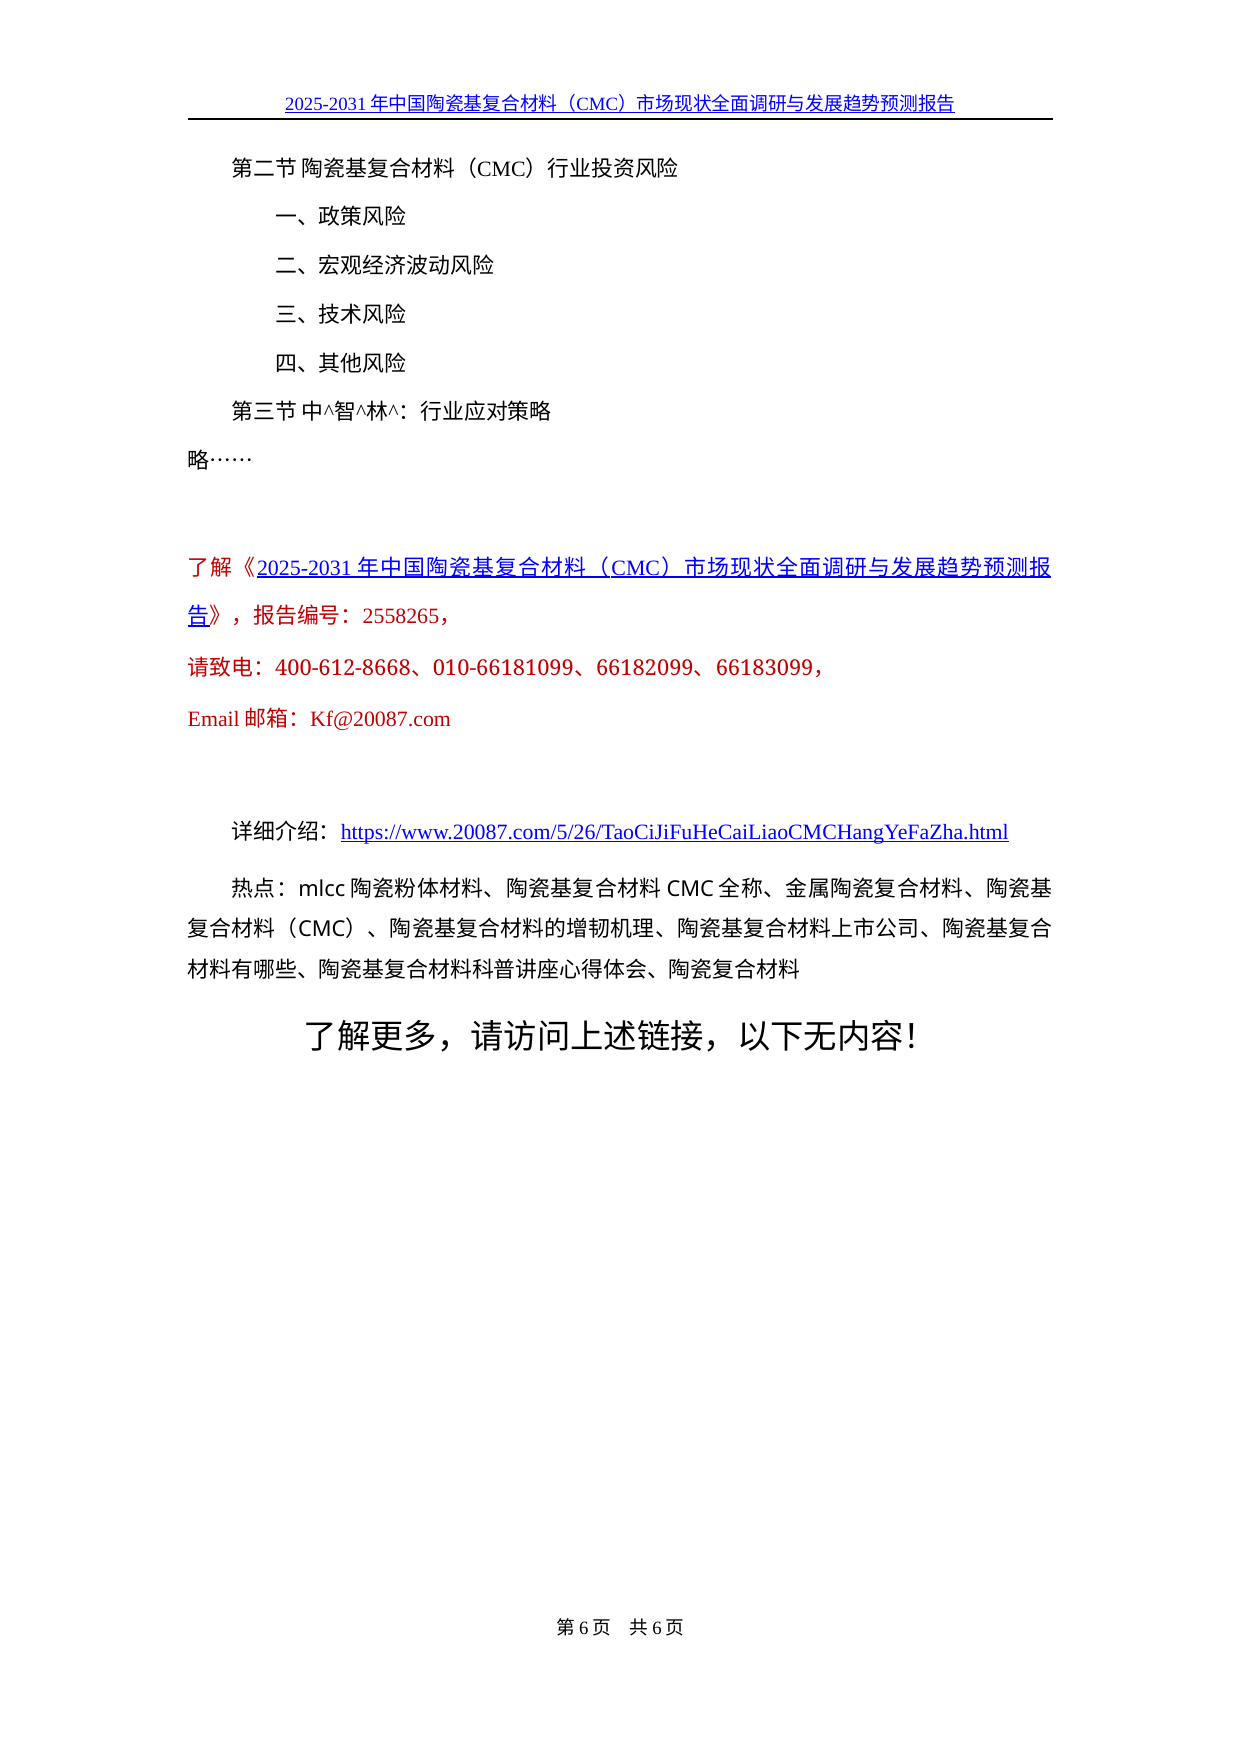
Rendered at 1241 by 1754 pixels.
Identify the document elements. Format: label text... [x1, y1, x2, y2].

title 了解更多，请访问上述链接，以下无内容！ [187, 1002, 1053, 1067]
text 了解《2025-2031年中国陶瓷基复合材料（CMC）市场现状全面调研与发展趋势预测报告》，报告编号：2558265， [187, 549, 1053, 630]
text Email邮箱：Kf@20087.com [187, 701, 1053, 733]
text 请致电：400-612-8668、010-66181099、66182099、66183099， [187, 649, 1053, 682]
text 详细介绍：https://www.20087.com/5/26/TaoCiJiFuHeCaiLiaoCMCHangYeFaZha.html [187, 814, 1053, 846]
text 热点：mlcc陶瓷粉体材料、陶瓷基复合材料CMC全称、金属陶瓷复合材料、陶瓷基复合材料（CMC）、陶瓷基复合材料的增韧机理、陶瓷基复合材料上市公司、陶瓷基复合材料有哪些、陶瓷基复合材料科普讲座心得体会、陶瓷复合材料 [187, 871, 1053, 984]
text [187, 150, 1053, 475]
